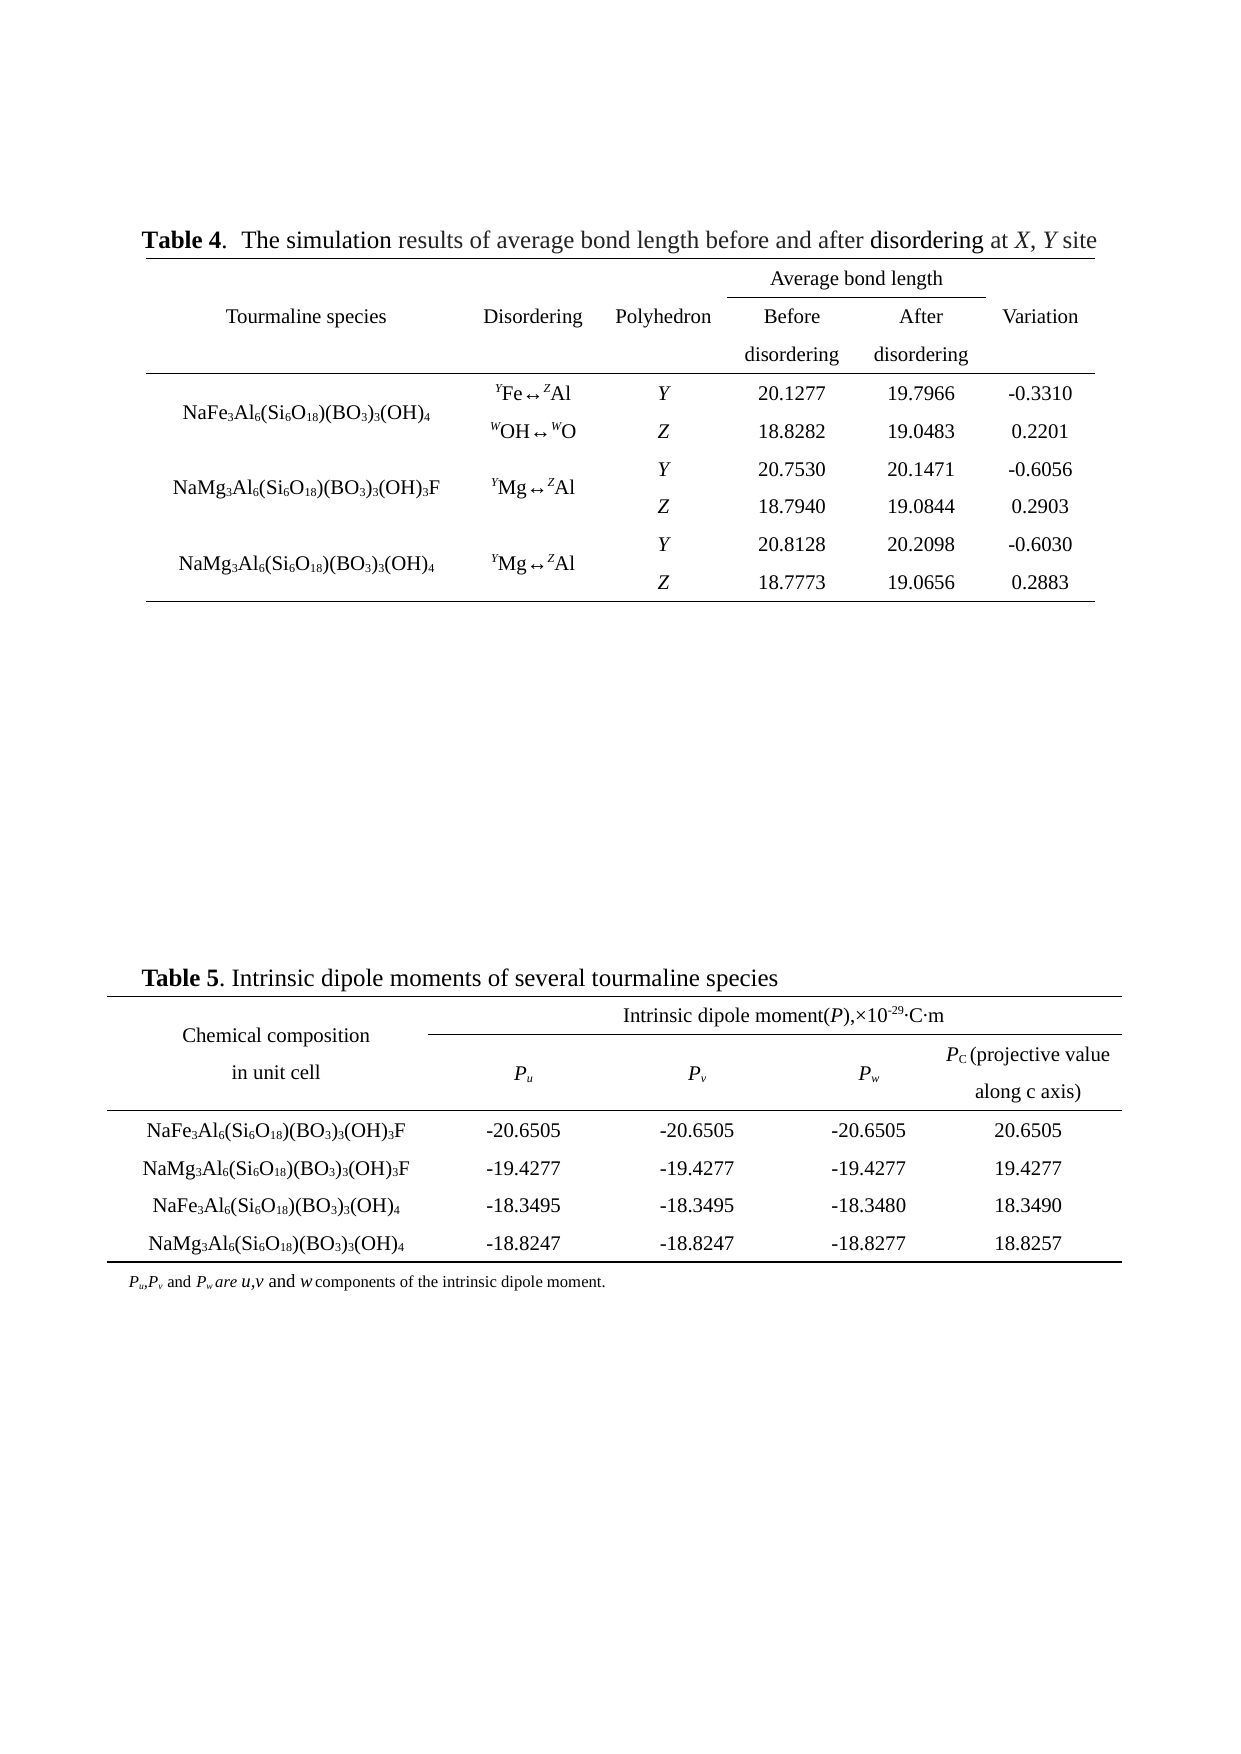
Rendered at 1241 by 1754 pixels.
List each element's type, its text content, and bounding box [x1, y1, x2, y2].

table_cell PC (projective value along c axis) [945, 1035, 1122, 1110]
table_cell 18.7940 [727, 488, 856, 525]
table_cell NaMg3Al6(Si6O18)(BO3)3(OH)4 [107, 1224, 428, 1261]
table_cell Z [599, 411, 727, 450]
table_cell YMg↔ZAl [467, 450, 599, 525]
table_cell -18.3480 [775, 1186, 945, 1224]
table_header Tourmaline species [146, 259, 467, 373]
table_cell 20.1471 [856, 450, 986, 487]
table_cell After disordering [856, 298, 986, 373]
table_header Polyhedron [599, 259, 727, 373]
table_cell -20.6505 [428, 1111, 602, 1149]
table_cell 0.2903 [986, 488, 1095, 525]
table_cell -20.6505 [775, 1111, 945, 1149]
table_cell Pu [428, 1035, 602, 1110]
table_cell NaFe3Al6(Si6O18)(BO3)3(OH)4 [146, 374, 467, 450]
table_cell 18.8282 [727, 411, 856, 450]
table_cell -19.4277 [428, 1149, 602, 1186]
table_cell -20.6505 [602, 1111, 775, 1149]
table_cell 0.2883 [986, 563, 1095, 601]
table_cell -18.8247 [428, 1224, 602, 1261]
table_cell NaFe3Al6(Si6O18)(BO3)3(OH)3F [107, 1111, 428, 1149]
table_cell 20.6505 [945, 1111, 1122, 1149]
table_cell YFe↔ZAl WOH↔WO [467, 374, 599, 450]
table_cell 20.7530 [727, 450, 856, 487]
table_cell -19.4277 [602, 1149, 775, 1186]
table_cell -0.6030 [986, 525, 1095, 562]
table_cell -19.4277 [775, 1149, 945, 1186]
table_cell -0.6056 [986, 450, 1095, 487]
table_cell Y [599, 450, 727, 487]
table_cell -18.3495 [602, 1186, 775, 1224]
table_header Disordering [467, 259, 599, 373]
text Table 4. The simulation results of average bond length before and after disordering at X, Y site [103, 221, 1122, 258]
table_header Intrinsic dipole moment(P),×10-29∙C∙m [428, 997, 1122, 1034]
table_cell NaFe3Al6(Si6O18)(BO3)3(OH)4 [107, 1186, 428, 1224]
table_header Chemical composition in unit cell [107, 997, 428, 1110]
table_cell Before disordering [727, 298, 856, 373]
table_cell NaMg3Al6(Si6O18)(BO3)3(OH)3F [146, 450, 467, 525]
table_cell Y [599, 525, 727, 562]
table_cell NaMg3Al6(Si6O18)(BO3)3(OH)4 [146, 525, 467, 601]
table_cell -18.8247 [602, 1224, 775, 1261]
table_cell NaMg3Al6(Si6O18)(BO3)3(OH)3F [107, 1149, 428, 1186]
table_cell -18.8277 [775, 1224, 945, 1261]
table_cell Pv [602, 1035, 775, 1110]
table_cell 20.8128 [727, 525, 856, 562]
table_header Average bond length [727, 259, 986, 297]
table_cell 19.4277 [945, 1149, 1122, 1186]
table_cell 19.7966 [856, 374, 986, 411]
table_cell -18.3495 [428, 1186, 602, 1224]
table_cell 19.0656 [856, 563, 986, 601]
table_header Variation [986, 259, 1095, 373]
table_cell Z [599, 563, 727, 601]
table_cell Pw [775, 1035, 945, 1110]
text Table 5. Intrinsic dipole moments of several tourmaline species [103, 958, 1122, 996]
table_cell 0.2201 [986, 411, 1095, 450]
table_cell 19.0483 [856, 411, 986, 450]
text Pu,Pv and Pw are u,v and w components of the intrinsic dipole moment. [103, 1262, 1122, 1300]
table_cell 20.2098 [856, 525, 986, 562]
table_cell -0.3310 [986, 374, 1095, 411]
table_cell Y [599, 374, 727, 411]
table_cell YMg↔ZAl [467, 525, 599, 601]
table_cell 18.7773 [727, 563, 856, 601]
table_cell 18.8257 [945, 1224, 1122, 1261]
table_cell 20.1277 [727, 374, 856, 411]
table_cell 19.0844 [856, 488, 986, 525]
table_cell 18.3490 [945, 1186, 1122, 1224]
table_cell Z [599, 488, 727, 525]
